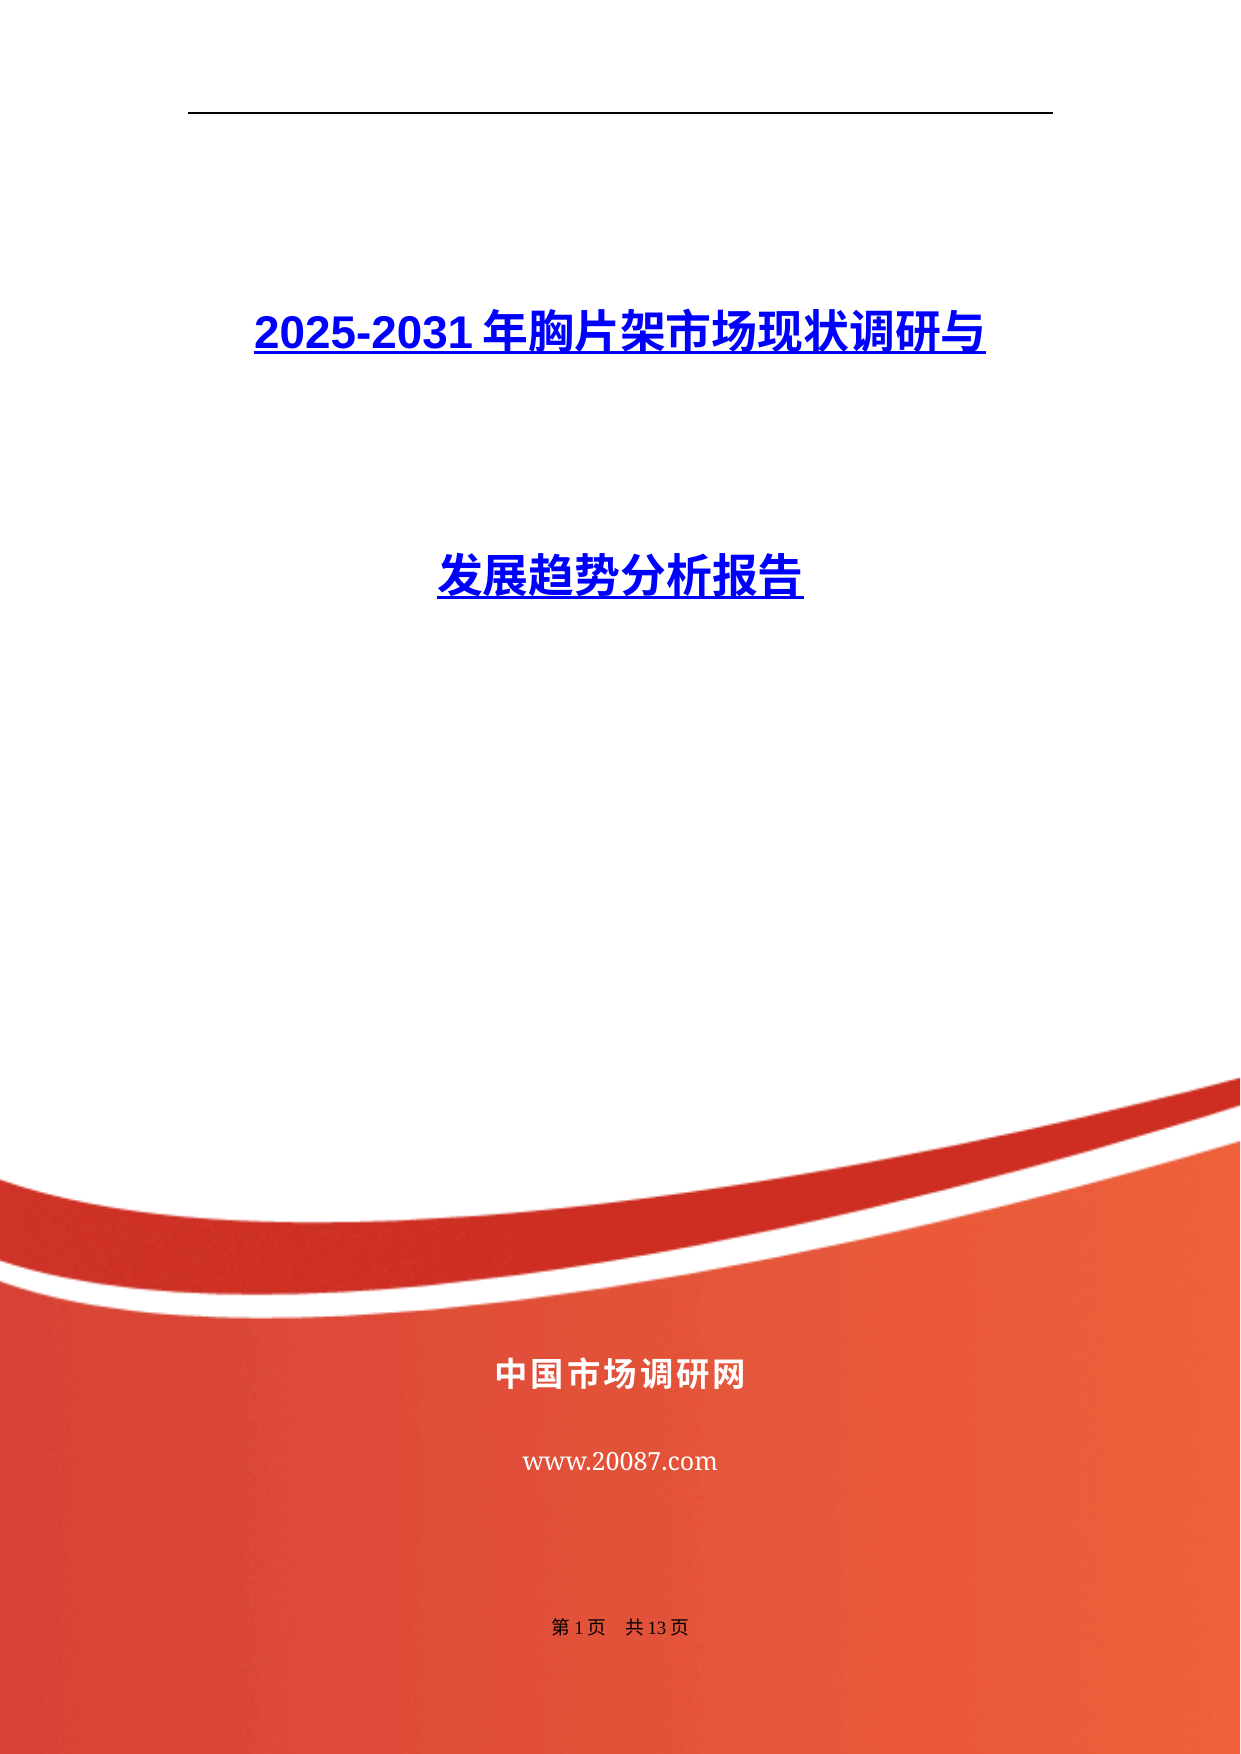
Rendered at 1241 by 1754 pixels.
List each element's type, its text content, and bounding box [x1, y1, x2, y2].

table_header 2025-2031年胸片架市场现状调研与发展趋势分析报告 [188, 207, 1053, 773]
text www.20087.com [187, 1428, 1053, 1493]
picture [0, 1006, 1241, 1754]
subtitle 中国市场调研网 [187, 1339, 1053, 1404]
